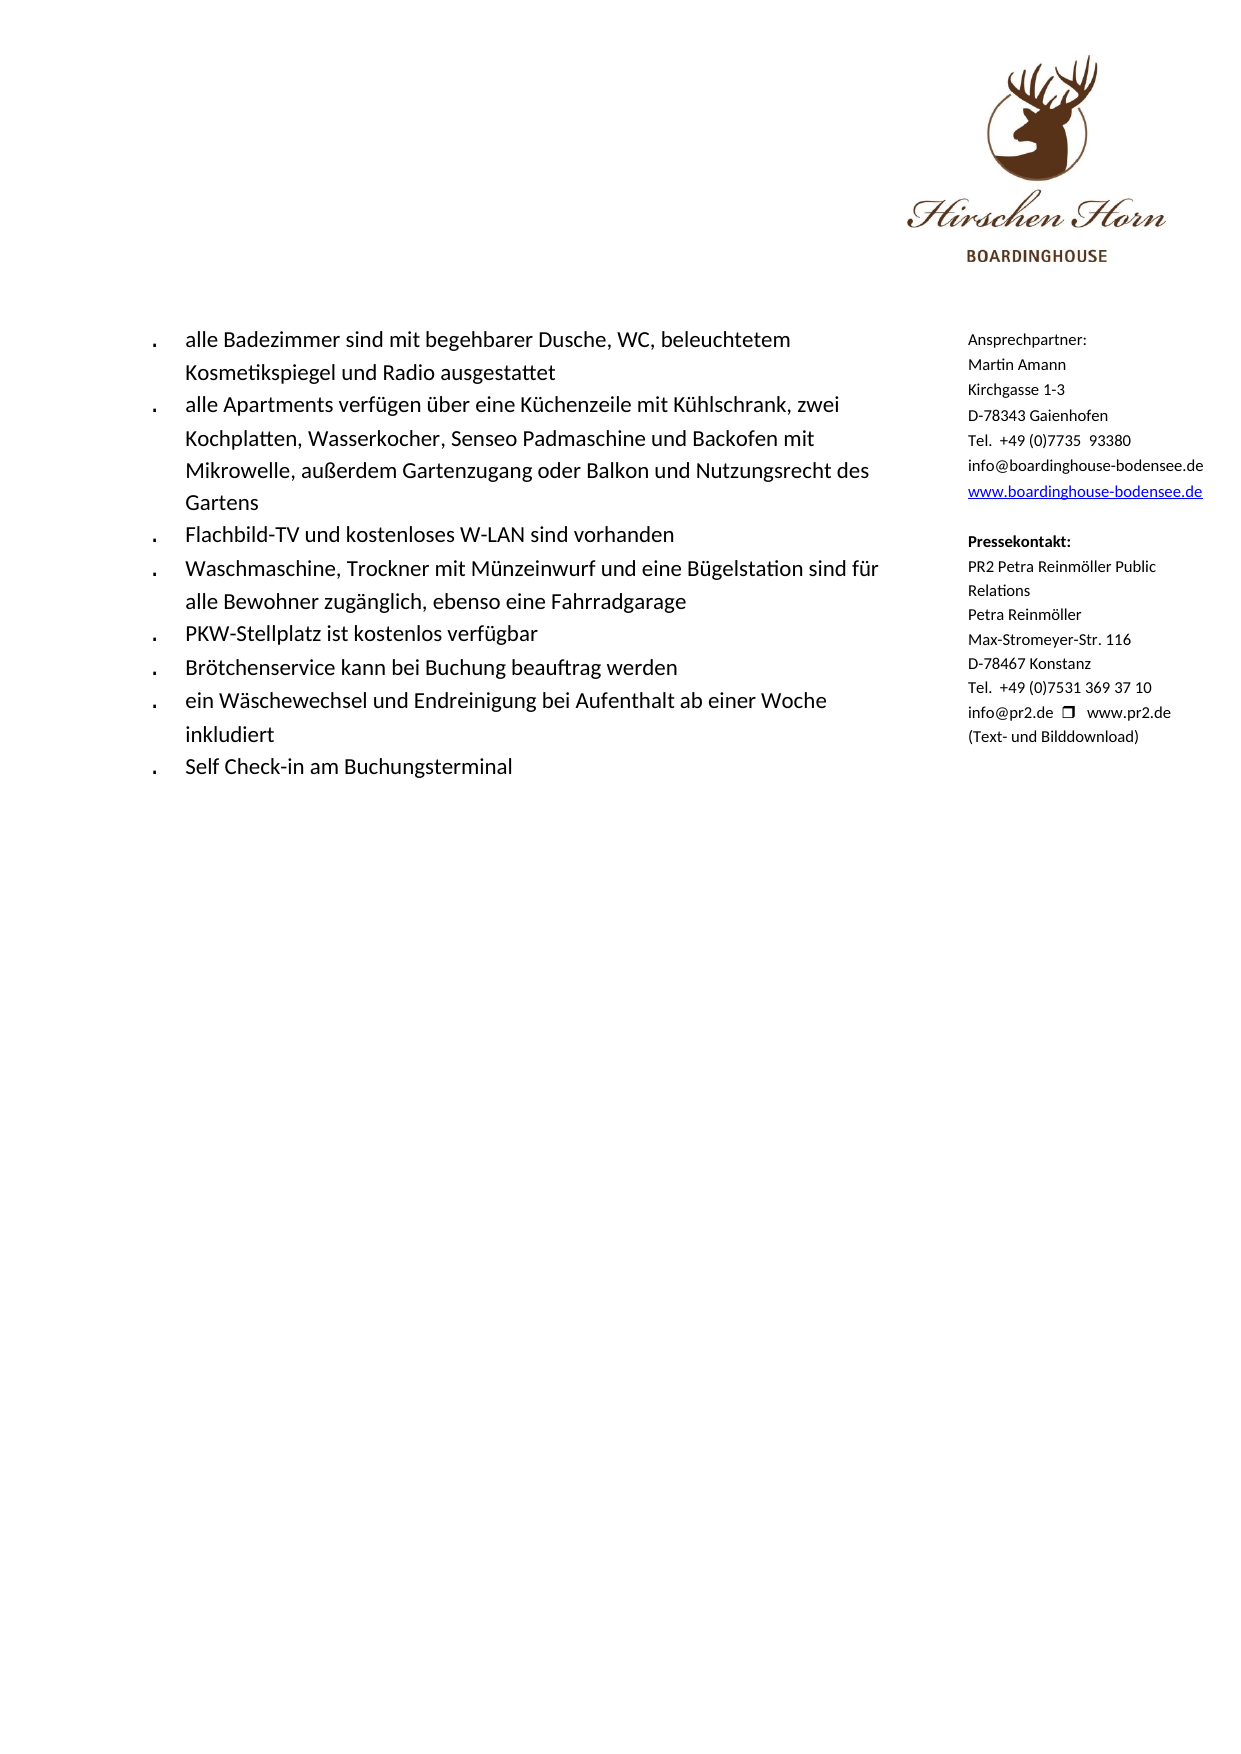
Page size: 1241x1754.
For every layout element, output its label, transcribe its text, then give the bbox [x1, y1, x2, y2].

picture [907, 55, 1167, 262]
list Self Check-in am Buchungsterminal [148, 752, 916, 781]
list alle Badezimmer sind mit begehbarer Dusche, WC, beleuchtetem Kosmetikspiegel und Radio ausgestattet [148, 325, 916, 386]
list alle Apartments verfügen über eine Küchenzeile mit Kühlschrank, zwei Kochplatten, Wasserkocher, Senseo Padmaschine und Backofen mit Mikrowelle, außerdem Gartenzugang oder Balkon und Nutzungsrecht des Gartens [148, 390, 916, 516]
list Flachbild-TV und kostenloses W-LAN sind vorhanden [148, 520, 916, 549]
list Brötchenservice kann bei Buchung beauftrag werden [148, 653, 916, 682]
list PKW-Stellplatz ist kostenlos verfügbar [148, 619, 916, 648]
list Waschmaschine, Trockner mit Münzeinwurf und eine Bügelstation sind für alle Bewohner zugänglich, ebenso eine Fahrradgarage [148, 554, 916, 615]
list ein Wäschewechsel und Endreinigung bei Aufenthalt ab einer Woche inkludiert [148, 686, 916, 748]
